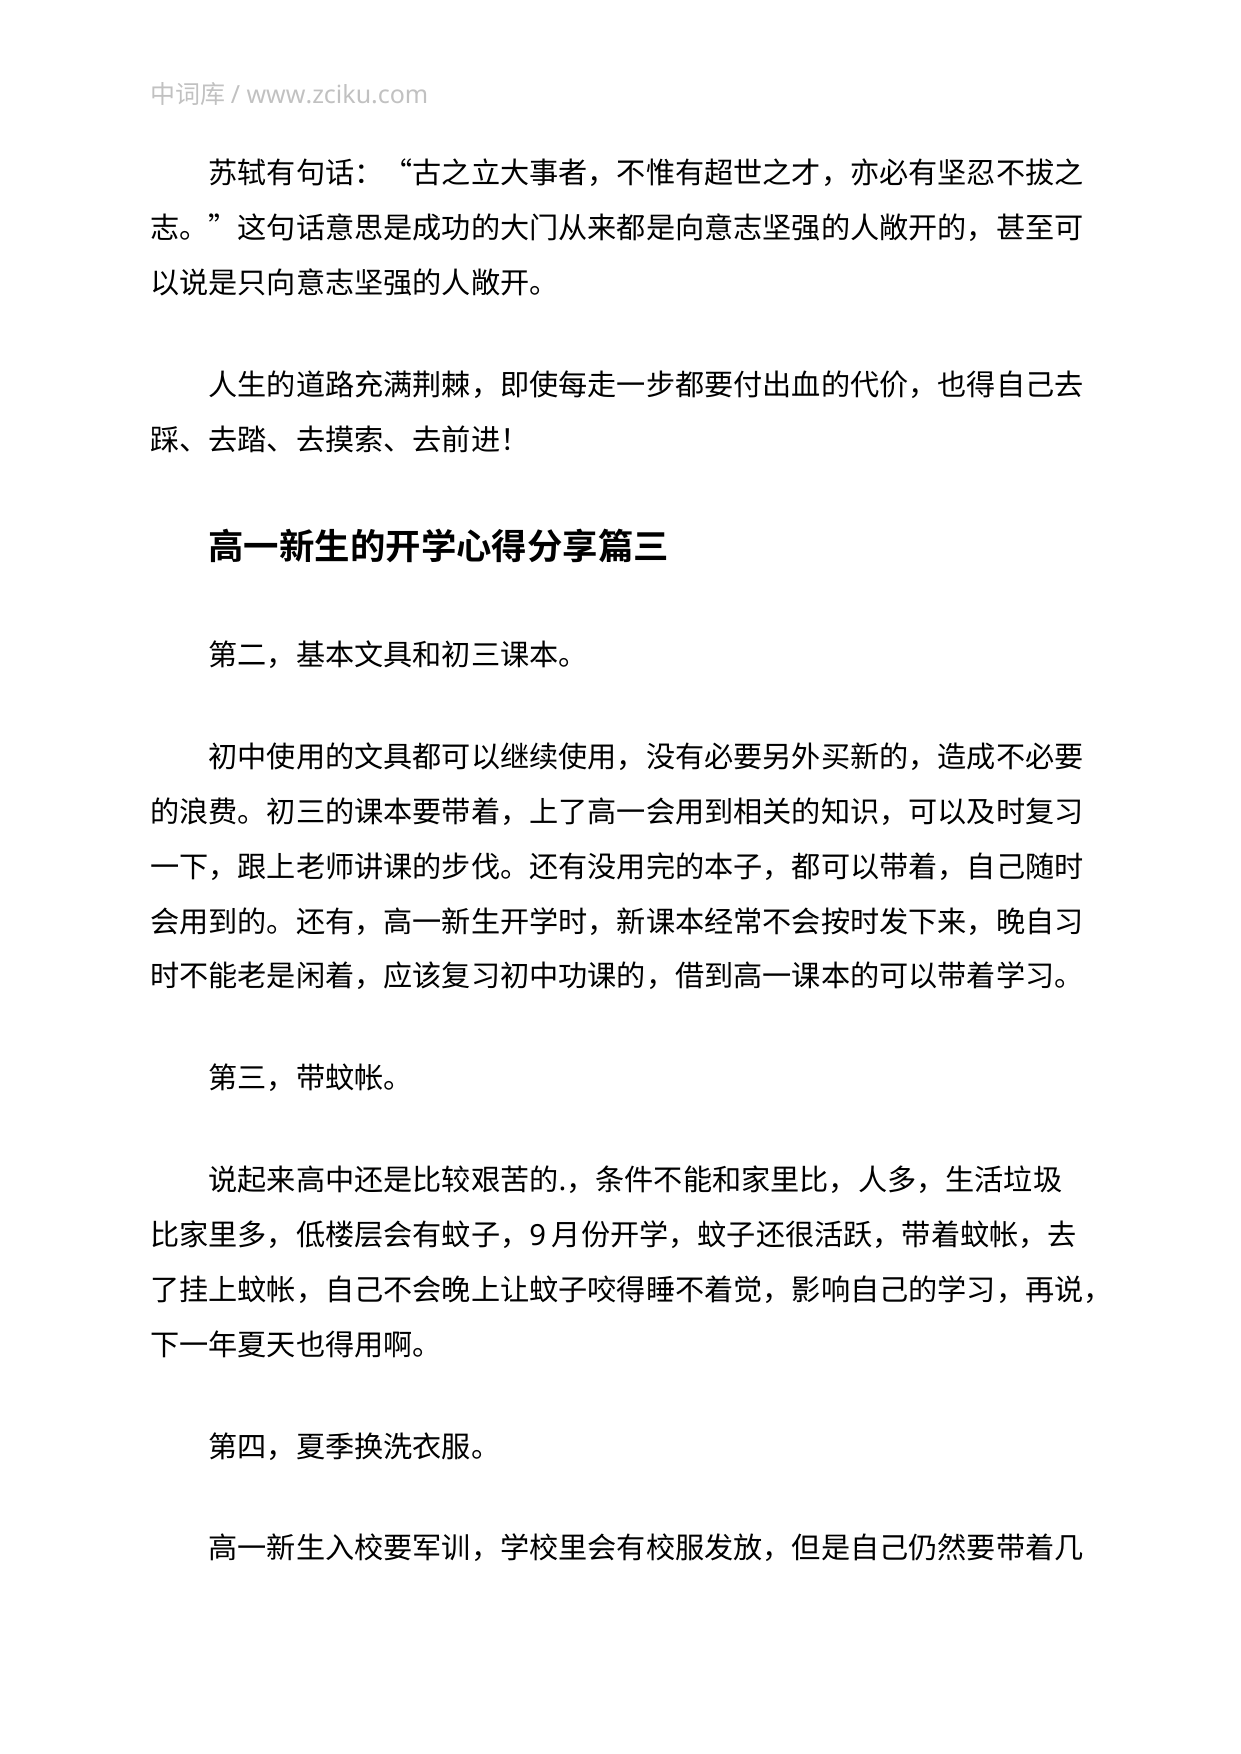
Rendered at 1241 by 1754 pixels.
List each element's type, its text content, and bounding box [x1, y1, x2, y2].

text 初中使用的文具都可以继续使用，没有必要另外买新的，造成不必要的浪费。初三的课本要带着，上了高一会用到相关的知识，可以及时复习一下，跟上老师讲课的步伐。还有没用完的本子，都可以带着，自己随时会用到的。还有，高一新生开学时，新课本经常不会按时发下来，晚自习时不能老是闲着，应该复习初中功课的，借到高一课本的可以带着学习。 [150, 733, 1090, 995]
text 第三，带蚊帐。 [150, 1055, 1090, 1097]
text 苏轼有句话：“古之立大事者，不惟有超世之才，亦必有坚忍不拔之志。”这句话意思是成功的大门从来都是向意志坚强的人敞开的，甚至可以说是只向意志坚强的人敞开。 [150, 150, 1090, 302]
text 说起来高中还是比较艰苦的.，条件不能和家里比，人多，生活垃圾比家里多，低楼层会有蚊子，9月份开学，蚊子还很活跃，带着蚊帐，去了挂上蚊帐，自己不会晚上让蚊子咬得睡不着觉，影响自己的学习，再说，下一年夏天也得用啊。 [150, 1157, 1090, 1364]
text 高一新生的开学心得分享篇三 [150, 518, 1090, 569]
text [150, 1525, 1090, 1567]
text 第四，夏季换洗衣服。 [150, 1423, 1090, 1466]
text 人生的道路充满荆棘，即使每走一步都要付出血的代价，也得自己去踩、去踏、去摸索、去前进！ [150, 362, 1090, 459]
text 第二，基本文具和初三课本。 [150, 632, 1090, 674]
